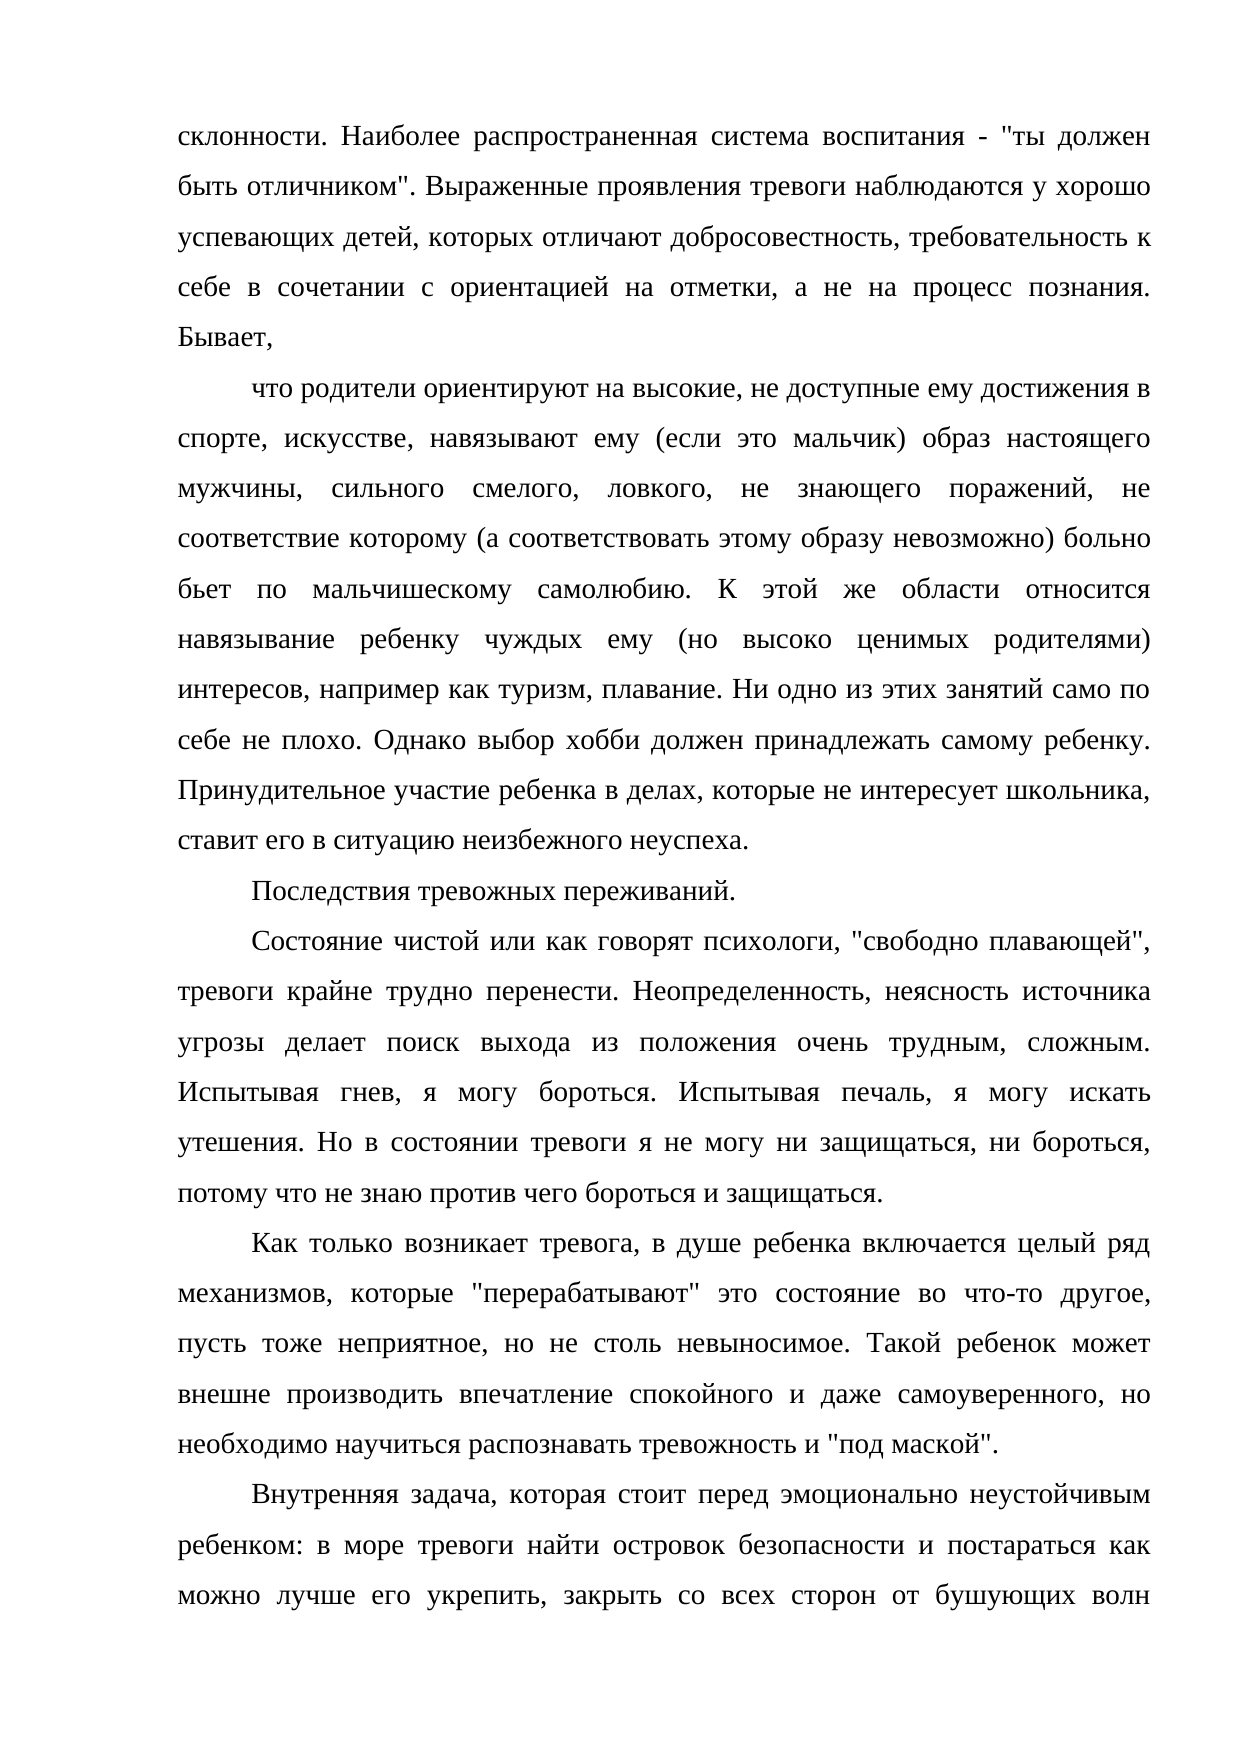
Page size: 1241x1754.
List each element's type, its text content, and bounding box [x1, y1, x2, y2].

text Последствия тревожных переживаний. [177, 873, 1152, 906]
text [177, 1477, 1152, 1611]
text что родители ориентируют на высокие, не доступные ему достижения в спорте, искусстве, навязывают ему (если это мальчик) образ настоящего мужчины, сильного смелого, ловкого, не знающего поражений, не соответствие которому (а соответствовать этому образу невозможно) больно бьет по мальчишескому самолюбию. К этой же области относится навязывание ребенку чуждых ему (но высоко ценимых родителями) интересов, например как туризм, плавание. Ни одно из этих занятий само по себе не плохо. Однако выбор хобби должен принадлежать самому ребенку. Принудительное участие ребенка в делах, которые не интересует школьника, ставит его в ситуацию неизбежного неуспеха. [177, 370, 1152, 856]
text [177, 118, 1152, 353]
text Состояние чистой или как говорят психологи, "свободно плавающей", тревоги крайне трудно перенести. Неопределенность, неясность источника угрозы делает поиск выхода из положения очень трудным, сложным. Испытывая гнев, я могу бороться. Испытывая печаль, я могу искать утешения. Но в состоянии тревоги я не могу ни защищаться, ни бороться, потому что не знаю против чего бороться и защищаться. [177, 923, 1152, 1208]
text Как только возникает тревога, в душе ребенка включается целый ряд механизмов, которые "перерабатывают" это состояние во что-то другое, пусть тоже неприятное, но не столь невыносимое. Такой ребенок может внешне производить впечатление спокойного и даже самоуверенного, но необходимо научиться распознавать тревожность и "под маской". [177, 1225, 1152, 1460]
